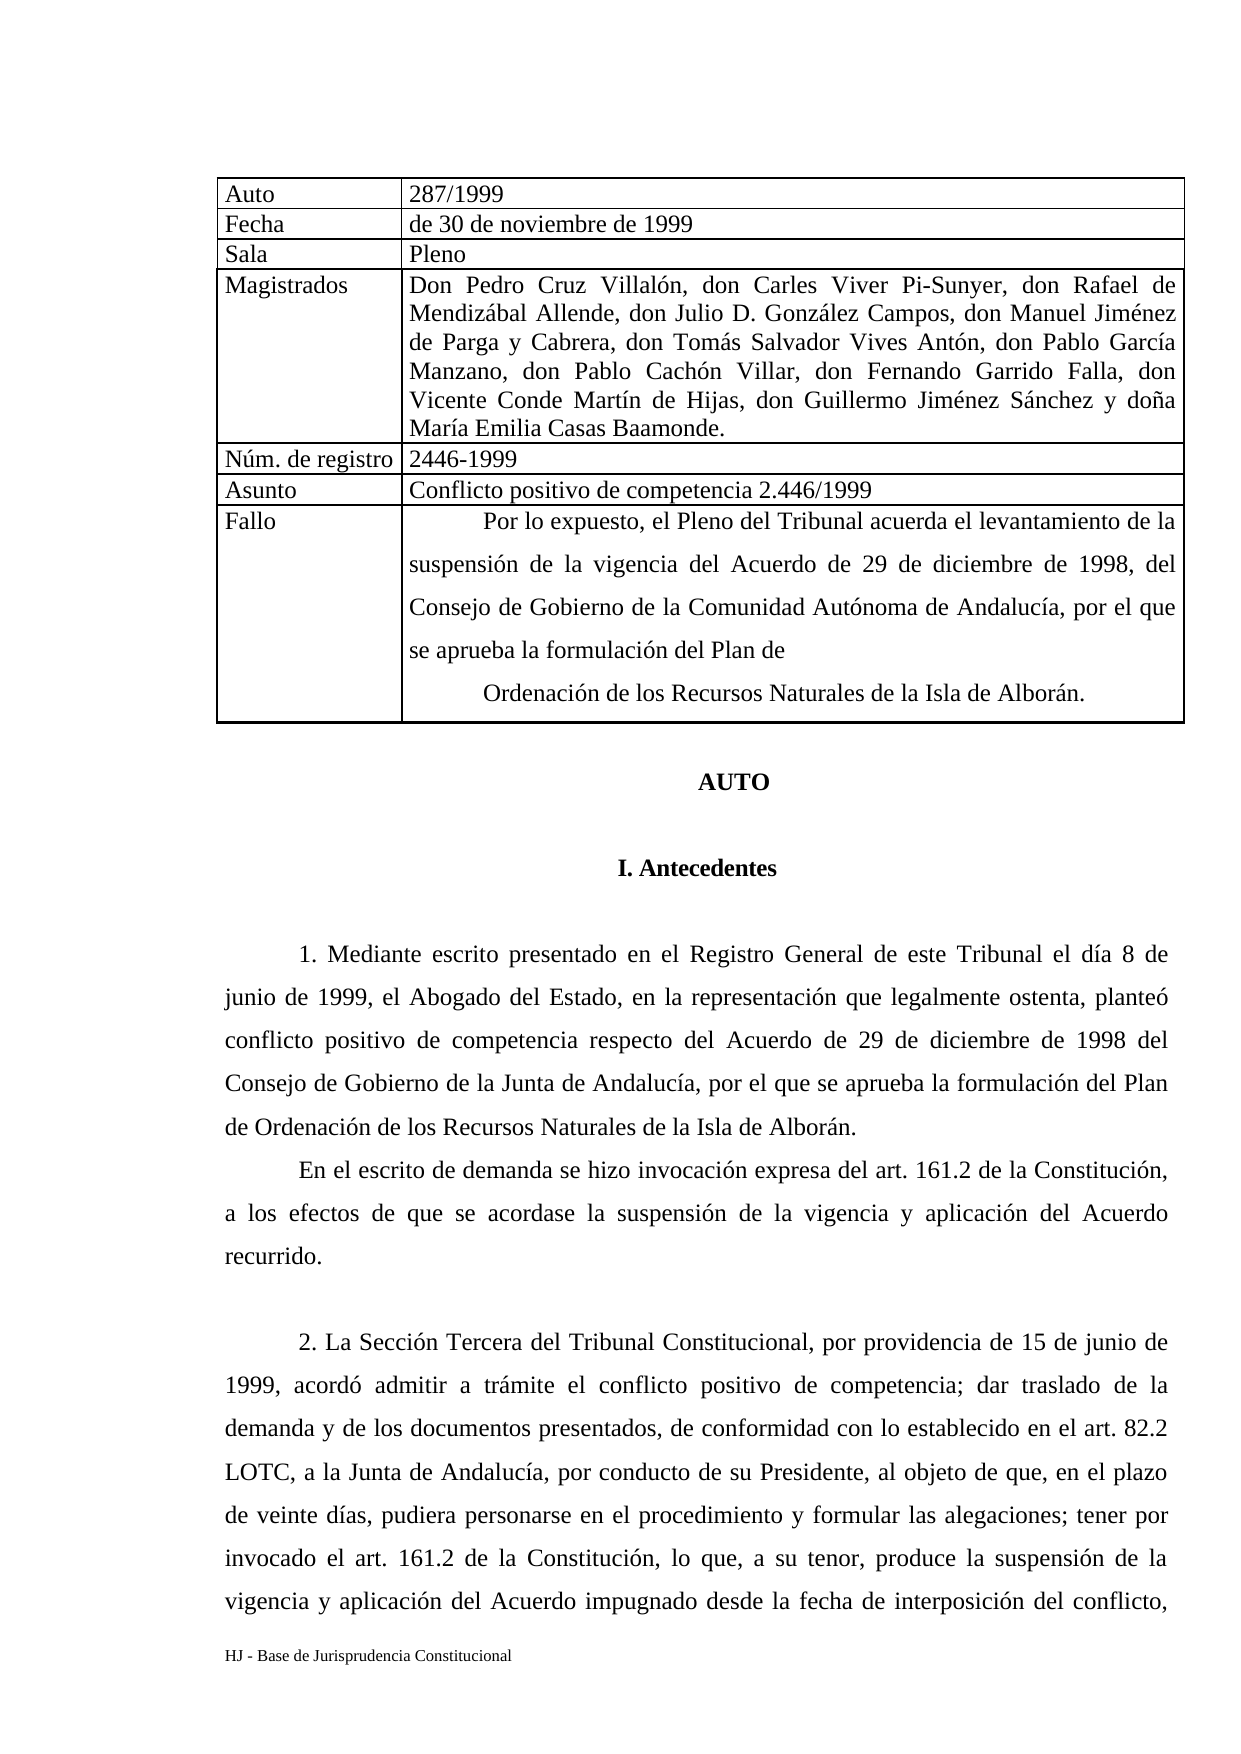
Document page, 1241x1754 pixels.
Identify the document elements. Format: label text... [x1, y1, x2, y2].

table_header Auto [218, 179, 401, 207]
table_header 287/1999 [402, 179, 1184, 207]
table_cell Núm. de registro [218, 444, 401, 473]
table_cell Por lo expuesto, el Pleno del Tribunal acuerda el levantamiento de la suspensión de la vigencia del Acuerdo de 29 de diciembre de 1998, del Consejo de Gobierno de la Comunidad Autónoma de Andalucía, por el que se aprueba la formulación del Plan de Ordenación de los Recursos Naturales de la Isla de Alborán. [403, 506, 1183, 721]
table_cell Conflicto positivo de competencia 2.446/1999 [403, 475, 1183, 504]
table_cell Don Pedro Cruz Villalón, don Carles Viver Pi-Sunyer, don Rafael de Mendizábal Allende, don Julio D. González Campos, don Manuel Jiménez de Parga y Cabrera, don Tomás Salvador Vives Antón, don Pablo García Manzano, don Pablo Cachón Villar, don Fernando Garrido Falla, don Vicente Conde Martín de Hijas, don Guillermo Jiménez Sánchez y doña María Emilia Casas Baamonde. [403, 270, 1183, 442]
table_cell Asunto [218, 475, 401, 504]
table_cell Magistrados [218, 270, 401, 442]
text 1. Mediante escrito presentado en el Registro General de este Tribunal el día 8 de junio de 1999, el Abogado del Estado, en la representación que legalmente ostenta, planteó conflicto positivo de competencia respecto del Acuerdo de 29 de diciembre de 1998 del Consejo de Gobierno de la Junta de Andalucía, por el que se aprueba la formulación del Plan de Ordenación de los Recursos Naturales de la Isla de Alborán. [224, 939, 1169, 1140]
table_cell Pleno [402, 240, 1184, 268]
table_cell Fallo [218, 506, 401, 721]
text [224, 1327, 1169, 1615]
text AUTO [224, 767, 1169, 795]
table_cell Sala [218, 240, 401, 268]
table_cell 2446-1999 [403, 444, 1183, 473]
table_cell Fecha [218, 209, 401, 238]
text I. Antecedentes [224, 853, 1169, 882]
text En el escrito de demanda se hizo invocación expresa del art. 161.2 de la Constitución, a los efectos de que se acordase la suspensión de la vigencia y aplicación del Acuerdo recurrido. [224, 1155, 1169, 1270]
table_cell de 30 de noviembre de 1999 [402, 209, 1184, 238]
